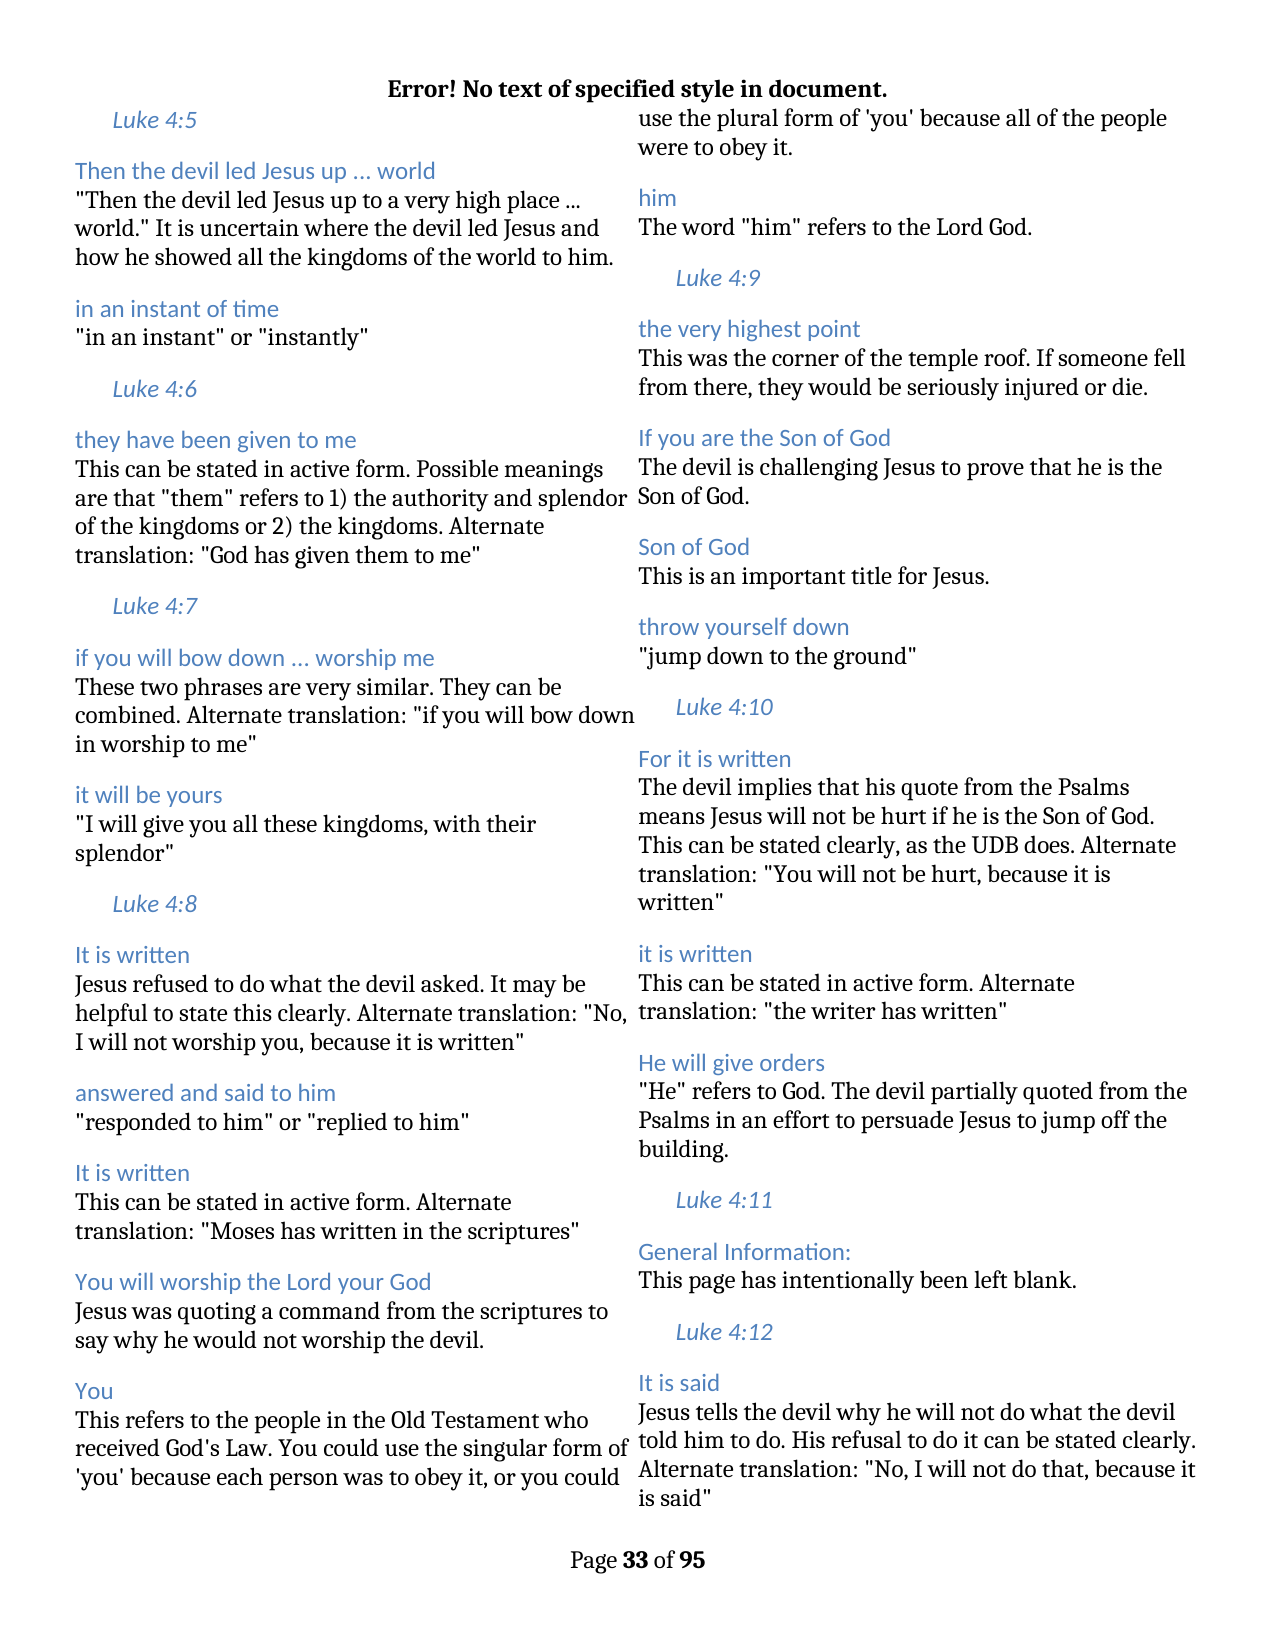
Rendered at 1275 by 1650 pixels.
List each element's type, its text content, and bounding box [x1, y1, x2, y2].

subtitle Luke 4:9 [638, 262, 1200, 293]
subtitle Luke 4:10 [638, 691, 1200, 722]
text This is an important title for Jesus. [638, 562, 1200, 591]
text "I will give you all these kingdoms, with their splendor" [75, 810, 637, 867]
subtitle him [638, 182, 1200, 213]
text The devil implies that his quote from the Psalms means Jesus will not be hurt if he is the Son of God. This can be stated clearly, as the UDB does. Alternate translation: "You will not be hurt, because it is written" [638, 773, 1200, 917]
subtitle For it is written [638, 743, 1200, 773]
text "jump down to the ground" [638, 642, 1200, 671]
subtitle if you will bow down ... worship me [75, 642, 637, 672]
text Jesus was quoting a command from the scriptures to say why he would not worship the devil. [75, 1297, 637, 1354]
text "responded to him" or "replied to him" [75, 1108, 637, 1137]
subtitle It is written [75, 940, 637, 970]
subtitle answered and said to him [75, 1077, 637, 1108]
text This can be stated in active form. Possible meanings are that "them" refers to 1) the authority and splendor of the kingdoms or 2) the kingdoms. Alternate translation: "God has given them to me" [75, 455, 637, 570]
subtitle in an instant of time [75, 293, 637, 323]
subtitle it will be yours [75, 779, 637, 810]
subtitle Luke 4:6 [75, 373, 637, 403]
text This refers to the people in the Old Testament who received God's Law. You could use the singular form of 'you' because each person was to obey it, or you could use the plural form of 'you' because all of the people were to obey it. [75, 1406, 637, 1492]
text This can be stated in active form. Alternate translation: "the writer has written" [638, 968, 1200, 1026]
subtitle If you are the Son of God [638, 422, 1200, 453]
subtitle it is written [638, 938, 1200, 968]
text These two phrases are very similar. They can be combined. Alternate translation: "if you will bow down in worship to me" [75, 672, 637, 759]
subtitle they have been given to me [75, 424, 637, 455]
subtitle throw yourself down [638, 611, 1200, 642]
subtitle Then the devil led Jesus up ... world [75, 155, 637, 186]
subtitle Son of God [638, 531, 1200, 562]
text "in an instant" or "instantly" [75, 323, 637, 352]
text This can be stated in active form. Alternate translation: "Moses has written in the scriptures" [75, 1188, 637, 1245]
text This refers to the people in the Old Testament who received God's Law. You could use the singular form of 'you' because each person was to obey it, or you could use the plural form of 'you' because all of the people were to obey it. [638, 104, 1200, 161]
subtitle Luke 4:5 [75, 104, 637, 134]
subtitle You will worship the Lord your God [75, 1266, 637, 1297]
subtitle It is said [638, 1367, 1200, 1398]
subtitle General Information: [638, 1236, 1200, 1266]
text "He" refers to God. The devil partially quoted from the Psalms in an effort to persuade Jesus to jump off the building. [638, 1077, 1200, 1163]
text The devil is challenging Jesus to prove that he is the Son of God. [638, 453, 1200, 510]
text "Then the devil led Jesus up to a very high place ... world." It is uncertain where the devil led Jesus and how he showed all the kingdoms of the world to him. [75, 186, 637, 272]
subtitle Luke 4:8 [75, 888, 637, 919]
subtitle the very highest point [638, 313, 1200, 344]
subtitle He will give orders [638, 1047, 1200, 1077]
subtitle Luke 4:12 [638, 1316, 1200, 1346]
subtitle Luke 4:11 [638, 1184, 1200, 1215]
text This page has intentionally been left blank. [638, 1266, 1200, 1295]
subtitle You [75, 1375, 637, 1406]
text The word "him" refers to the Lord God. [638, 213, 1200, 241]
text This was the corner of the temple roof. If someone fell from there, they would be seriously injured or die. [638, 344, 1200, 402]
text Jesus refused to do what the devil asked. It may be helpful to state this clearly. Alternate translation: "No, I will not worship you, because it is written" [75, 970, 637, 1056]
text Jesus tells the devil why he will not do what the devil told him to do. His refusal to do it can be stated clearly. Alternate translation: "No, I will not do that, because it is said" [638, 1398, 1200, 1513]
subtitle Luke 4:7 [75, 591, 637, 621]
subtitle It is written [75, 1157, 637, 1188]
